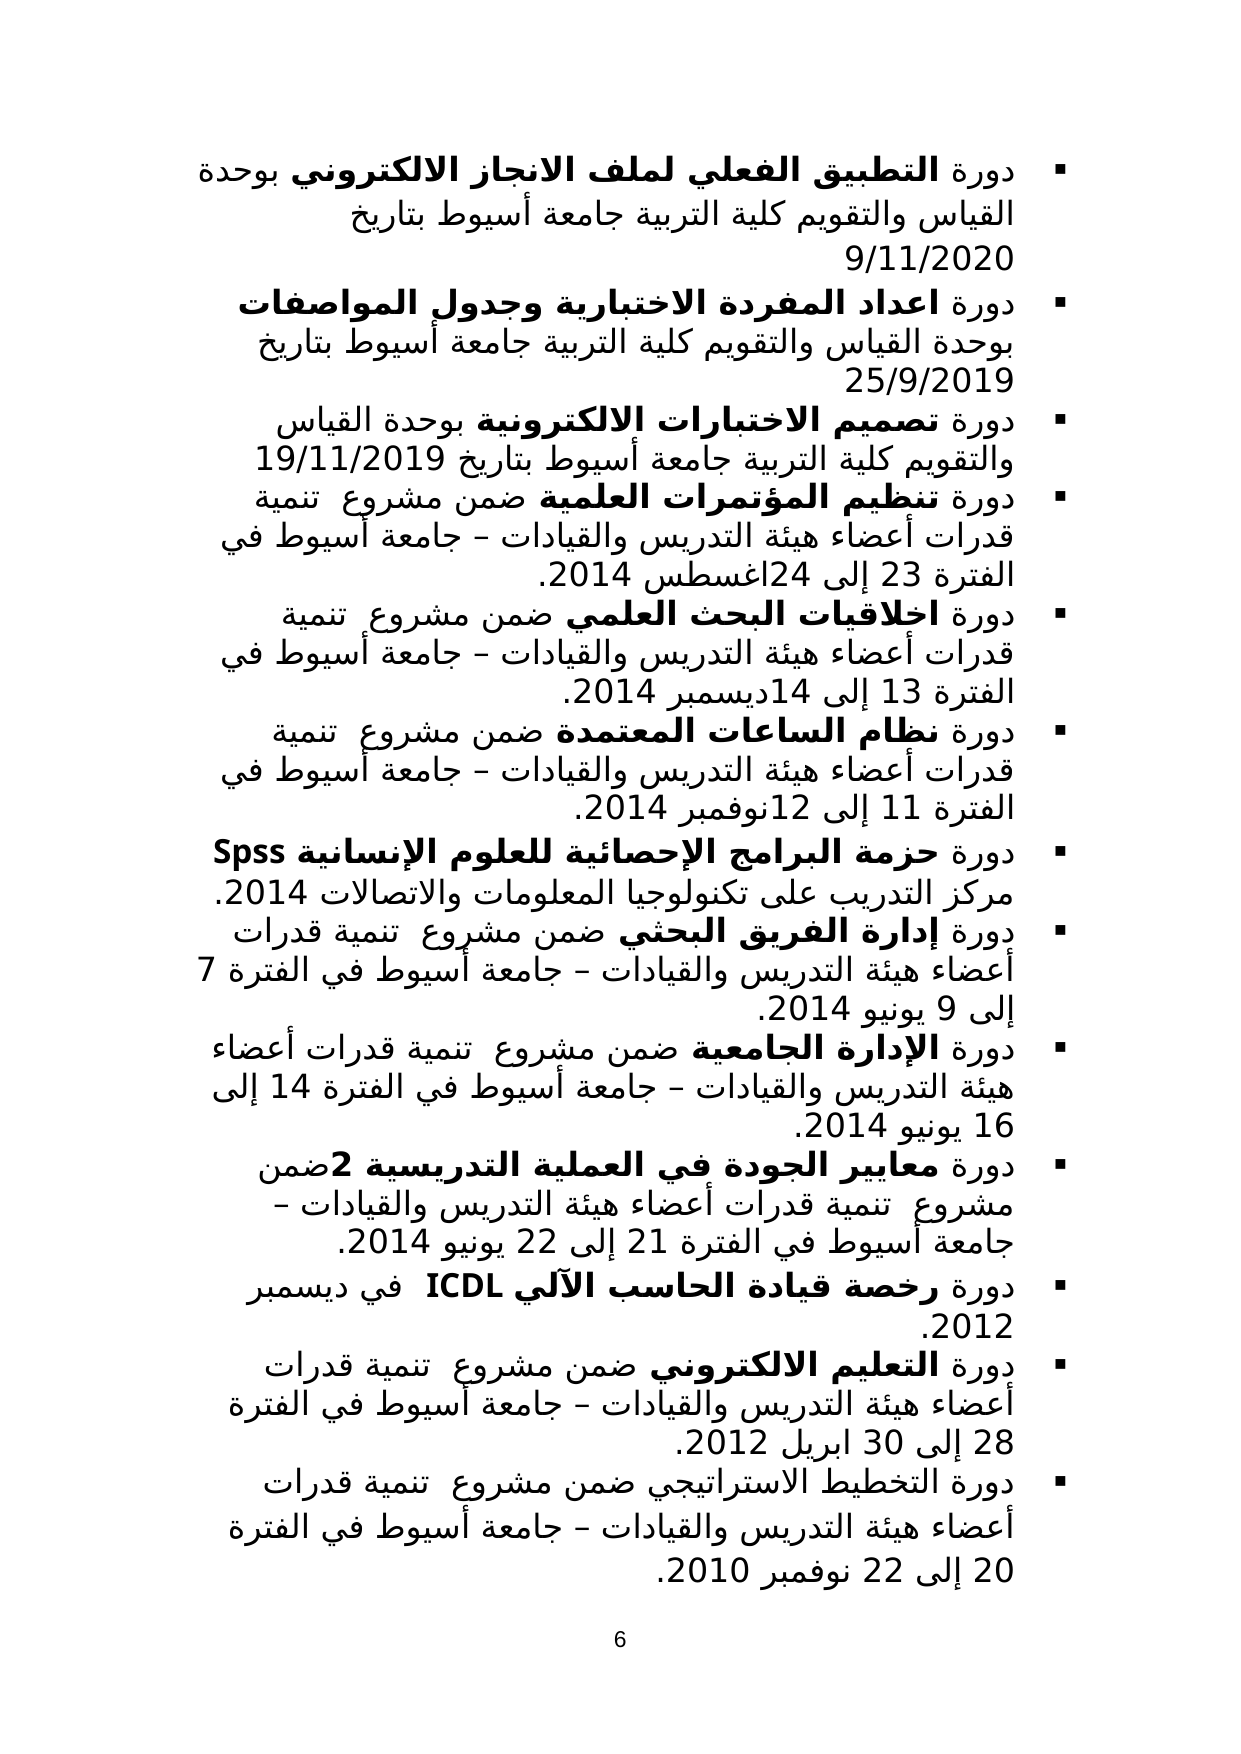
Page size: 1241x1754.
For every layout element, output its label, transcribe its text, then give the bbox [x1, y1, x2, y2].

list دورة التخطيط الاستراتيجي ضمن مشروع تنمية قدرات أعضاء هيئة التدريس والقيادات – جامعة أسيوط في الفترة 20 إلى 22 نوفمبر 2010. [187, 1462, 1053, 1591]
list دورة الإدارة الجامعية ضمن مشروع تنمية قدرات أعضاء هيئة التدريس والقيادات – جامعة أسيوط في الفترة 14 إلى 16 يونيو 2014. [187, 1028, 1053, 1145]
list دورة تصميم الاختبارات الالكترونية بوحدة القياس والتقويم كلية التربية جامعة أسيوط بتاريخ 19/11/2019 [187, 400, 1053, 478]
list دورة إدارة الفريق البحثي ضمن مشروع تنمية قدرات أعضاء هيئة التدريس والقيادات – جامعة أسيوط في الفترة 7 إلى 9 يونيو 2014. [187, 912, 1053, 1028]
list دورة تنظيم المؤتمرات العلمية ضمن مشروع تنمية قدرات أعضاء هيئة التدريس والقيادات – جامعة أسيوط في الفترة 23 إلى 24اغسطس 2014. [187, 478, 1053, 594]
list دورة نظام الساعات المعتمدة ضمن مشروع تنمية قدرات أعضاء هيئة التدريس والقيادات – جامعة أسيوط في الفترة 11 إلى 12نوفمبر 2014. [187, 711, 1053, 828]
list دورة التعليم الالكتروني ضمن مشروع تنمية قدرات أعضاء هيئة التدريس والقيادات – جامعة أسيوط في الفترة 28 إلى 30 ابريل 2012. [187, 1346, 1053, 1462]
list دورة التطبيق الفعلي لملف الانجاز الالكتروني بوحدة القياس والتقويم كلية التربية جامعة أسيوط بتاريخ 9/11/2020 [187, 150, 1053, 278]
list دورة اخلاقيات البحث العلمي ضمن مشروع تنمية قدرات أعضاء هيئة التدريس والقيادات – جامعة أسيوط في الفترة 13 إلى 14ديسمبر 2014. [187, 594, 1053, 711]
list دورة اعداد المفردة الاختبارية وجدول المواصفات بوحدة القياس والتقويم كلية التربية جامعة أسيوط بتاريخ 25/9/2019 [187, 284, 1053, 400]
list دورة رخصة قيادة الحاسب الآلي ICDL في ديسمبر 2012. [187, 1262, 1053, 1346]
list دورة حزمة البرامج الإحصائية للعلوم الإنسانية Spss مركز التدريب على تكنولوجيا المعلومات والاتصالات 2014. [187, 828, 1053, 912]
list دورة معايير الجودة في العملية التدريسية 2ضمن مشروع تنمية قدرات أعضاء هيئة التدريس والقيادات – جامعة أسيوط في الفترة 21 إلى 22 يونيو 2014. [187, 1145, 1053, 1262]
